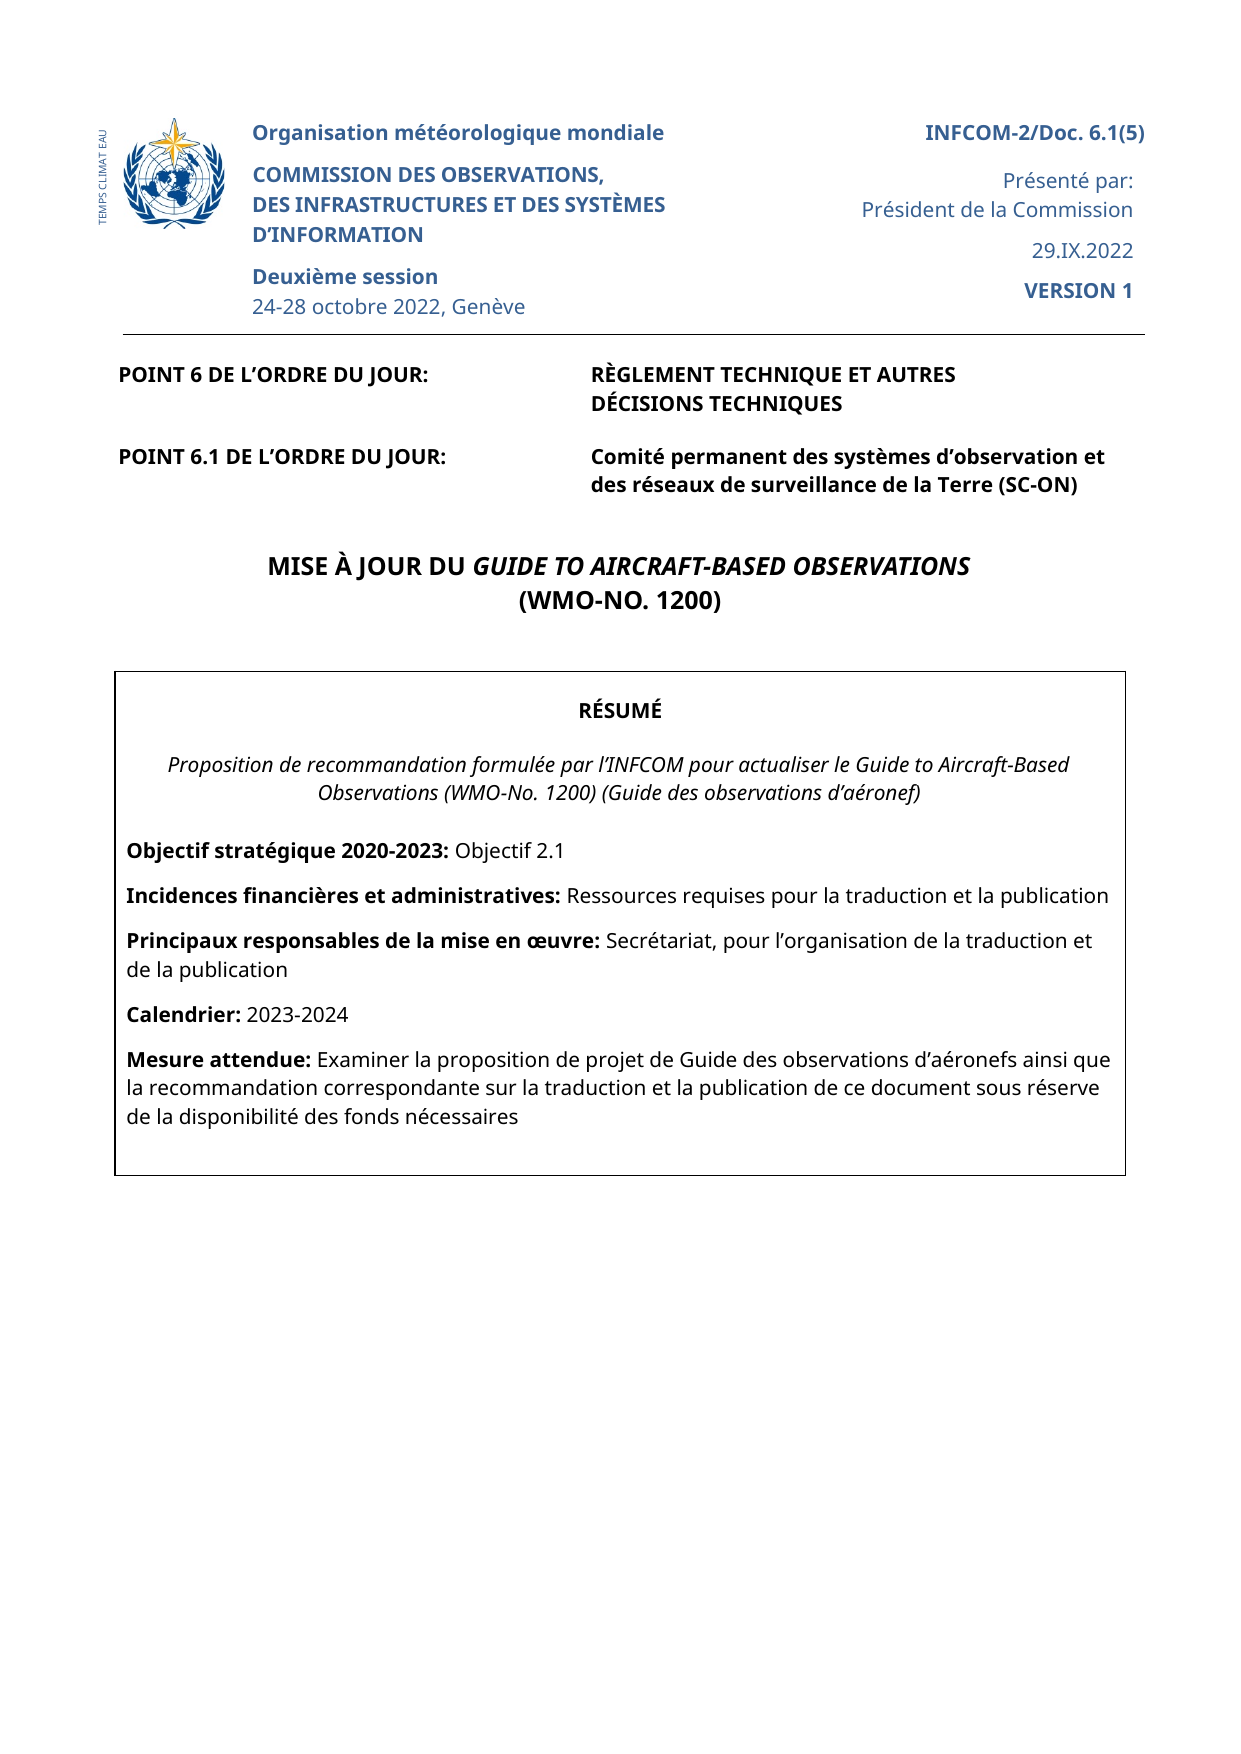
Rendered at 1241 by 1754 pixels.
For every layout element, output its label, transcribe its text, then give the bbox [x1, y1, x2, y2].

subtitle Mise à jour du Guide to Aircraft-based Observations (WMO-No. 1200) [118, 549, 1122, 617]
text POINT 6.1 DE L’ORDRE DU JOUR: Comité permanent des systèmes d’observation et des réseaux de surveillance de la Terre (SC-ON) [118, 442, 1122, 499]
table_header INFCOM-2/Doc. 6.1(5) [836, 118, 1145, 153]
table_header rÉsumÉ Proposition de recommandation formulée par l’INFCOM pour actualiser le Guide to Aircraft-Based Observations (WMO-No. 1200) (Guide des observations d’aéronef) [116, 672, 1125, 819]
table_header Organisation météorologique mondiale COMMISSION DES OBSERVATIONS, DES INFRASTRUCTURES ET DES SYSTÈMES D’INFORMATION Deuxième session 24-28 octobre 2022, Genève [123, 118, 836, 334]
table_cell Objectif stratégique 2020-2023: Objectif 2.1 Incidences financières et administratives: Ressources requises pour la traduction et la publication Principaux responsables de la mise en œuvre: Secrétariat, pour l’organisation de la traduction et de la publication Calendrier: 2023-2024 Mesure attendue: Examiner la proposition de projet de Guide des observations d’aéronefs ainsi que la recommandation correspondante sur la traduction et la publication de ce document sous réserve de la disponibilité des fonds nécessaires [116, 819, 1125, 1175]
text POINT 6 DE L’ORDRE DU JOUR: RÈGLEMENT TECHNIQUE ET AUTRES DÉCISIONS TECHNIQUES [118, 360, 1122, 417]
table_cell Présenté par: Président de la Commission 29.IX.2022 VERSION 1 [836, 153, 1145, 334]
table_header TEMPS CLIMAT EAU [70, 118, 122, 334]
